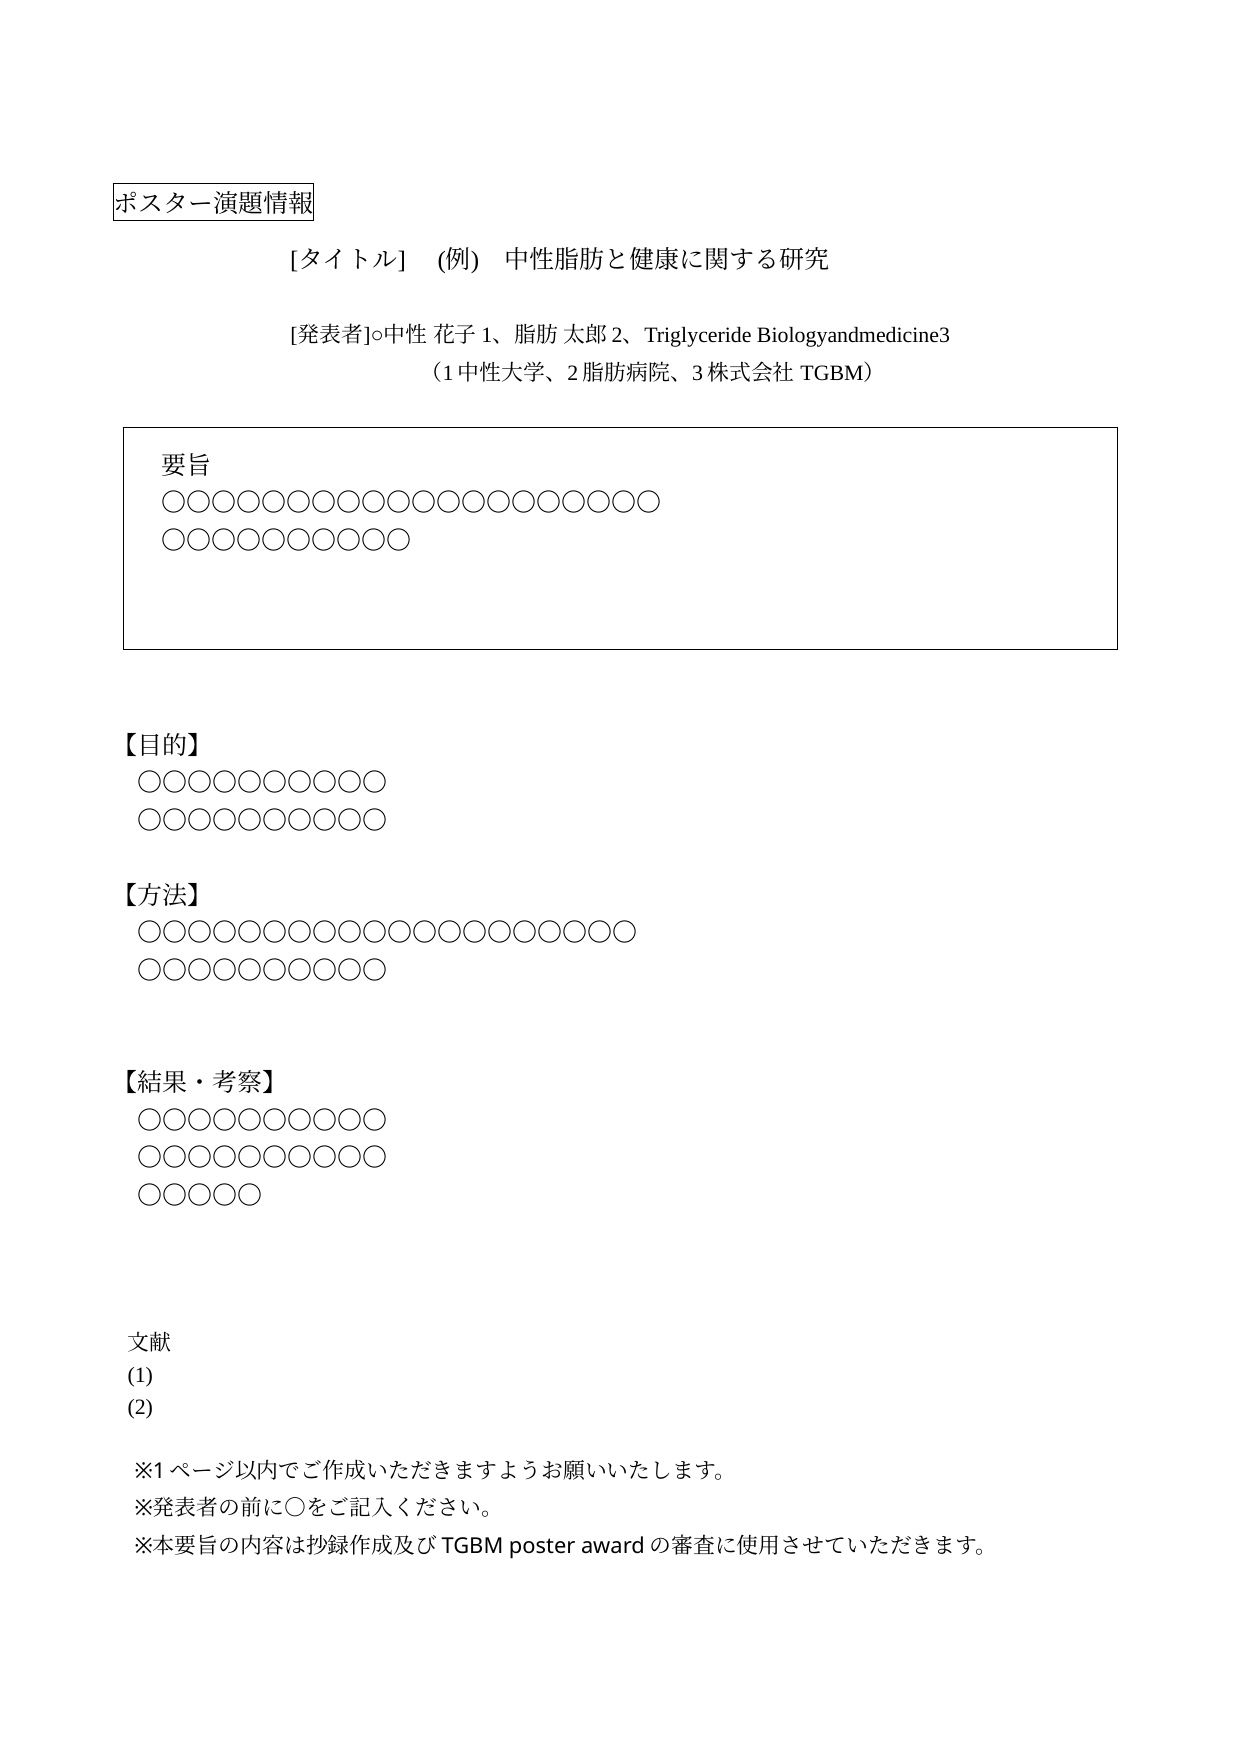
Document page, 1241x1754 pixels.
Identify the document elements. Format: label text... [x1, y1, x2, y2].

text 〇〇〇〇〇〇〇〇〇〇 [124, 502, 1117, 557]
text ※本要旨の内容は抄録作成及びTGBM poster awardの審査に使用させていただきます。 [112, 1525, 1128, 1563]
text ※1ページ以内でご作成いただきますようお願いいたします。 [112, 1450, 1128, 1488]
text (2) [127, 1388, 1128, 1419]
text (1) [127, 1356, 1128, 1388]
text [タイトル] (例) 中性脂肪と健康に関する研究 [290, 239, 1128, 277]
text ポスター演題情報 [112, 164, 1128, 239]
text 【方法】 [112, 875, 1128, 912]
text ※発表者の前に○をご記入ください。 [112, 1488, 1128, 1525]
text [発表者]○中性 花子1、脂肪 太郎2、Triglyceride Biologyandmedicine3 [112, 314, 1128, 352]
text 〇〇〇〇〇〇〇〇〇〇〇〇〇〇〇〇〇〇〇〇 [112, 912, 1128, 950]
text 【結果・考察】 [112, 1062, 1128, 1100]
text 〇〇〇〇〇〇〇〇〇〇 [112, 950, 1128, 987]
text 〇〇〇〇〇〇〇〇〇〇 [112, 762, 1128, 800]
text 〇〇〇〇〇〇〇〇〇〇 [112, 1137, 1128, 1175]
text 〇〇〇〇〇〇〇〇〇〇 [112, 1100, 1128, 1137]
text 〇〇〇〇〇〇〇〇〇〇〇〇〇〇〇〇〇〇〇〇 [124, 464, 1117, 502]
text 〇〇〇〇〇〇〇〇〇〇 [112, 800, 1128, 837]
text 要旨 [124, 428, 1117, 464]
text 〇〇〇〇〇 [112, 1175, 1128, 1212]
text 文献 [127, 1325, 1128, 1356]
text 【目的】 [112, 725, 1128, 762]
text （1中性大学、2脂肪病院、3株式会社 TGBM） [112, 352, 1128, 389]
